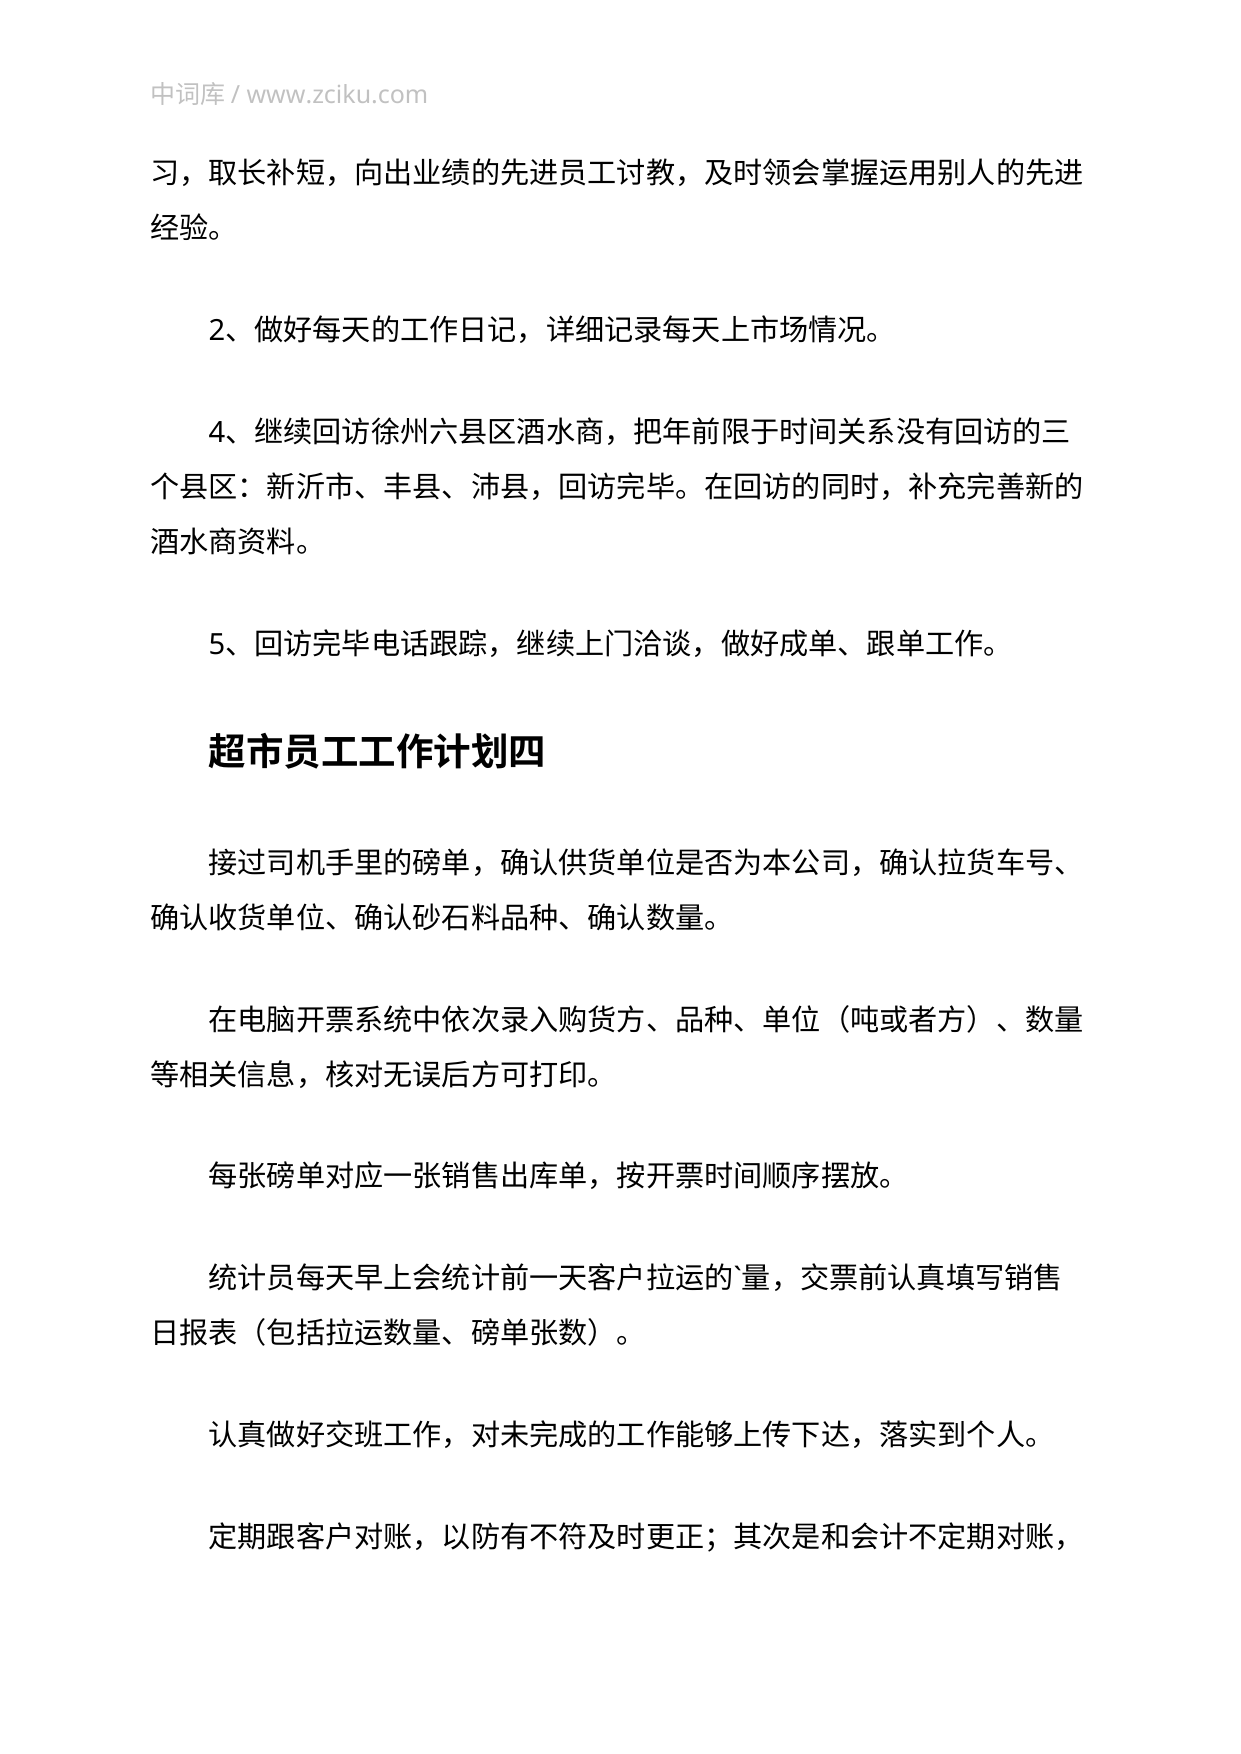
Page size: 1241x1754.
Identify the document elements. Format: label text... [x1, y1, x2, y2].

text 认真做好交班工作，对未完成的工作能够上传下达，落实到个人。 [150, 1412, 1090, 1454]
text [150, 1513, 1090, 1556]
text 统计员每天早上会统计前一天客户拉运的`量，交票前认真填写销售日报表（包括拉运数量、磅单张数）。 [150, 1255, 1090, 1352]
text 在电脑开票系统中依次录入购货方、品种、单位（吨或者方）、数量等相关信息，核对无误后方可打印。 [150, 996, 1090, 1093]
text 2、做好每天的工作日记，详细记录每天上市场情况。 [150, 307, 1090, 349]
text 4、继续回访徐州六县区酒水商，把年前限于时间关系没有回访的三个县区：新沂市、丰县、沛县，回访完毕。在回访的同时，补充完善新的酒水商资料。 [150, 409, 1090, 561]
text 5、回访完毕电话跟踪，继续上门洽谈，做好成单、跟单工作。 [150, 620, 1090, 663]
text 超市员工工作计划四 [150, 722, 1090, 777]
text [150, 150, 1090, 247]
text 每张磅单对应一张销售出库单，按开票时间顺序摆放。 [150, 1153, 1090, 1195]
text 接过司机手里的磅单，确认供货单位是否为本公司，确认拉货车号、确认收货单位、确认砂石料品种、确认数量。 [150, 840, 1090, 937]
